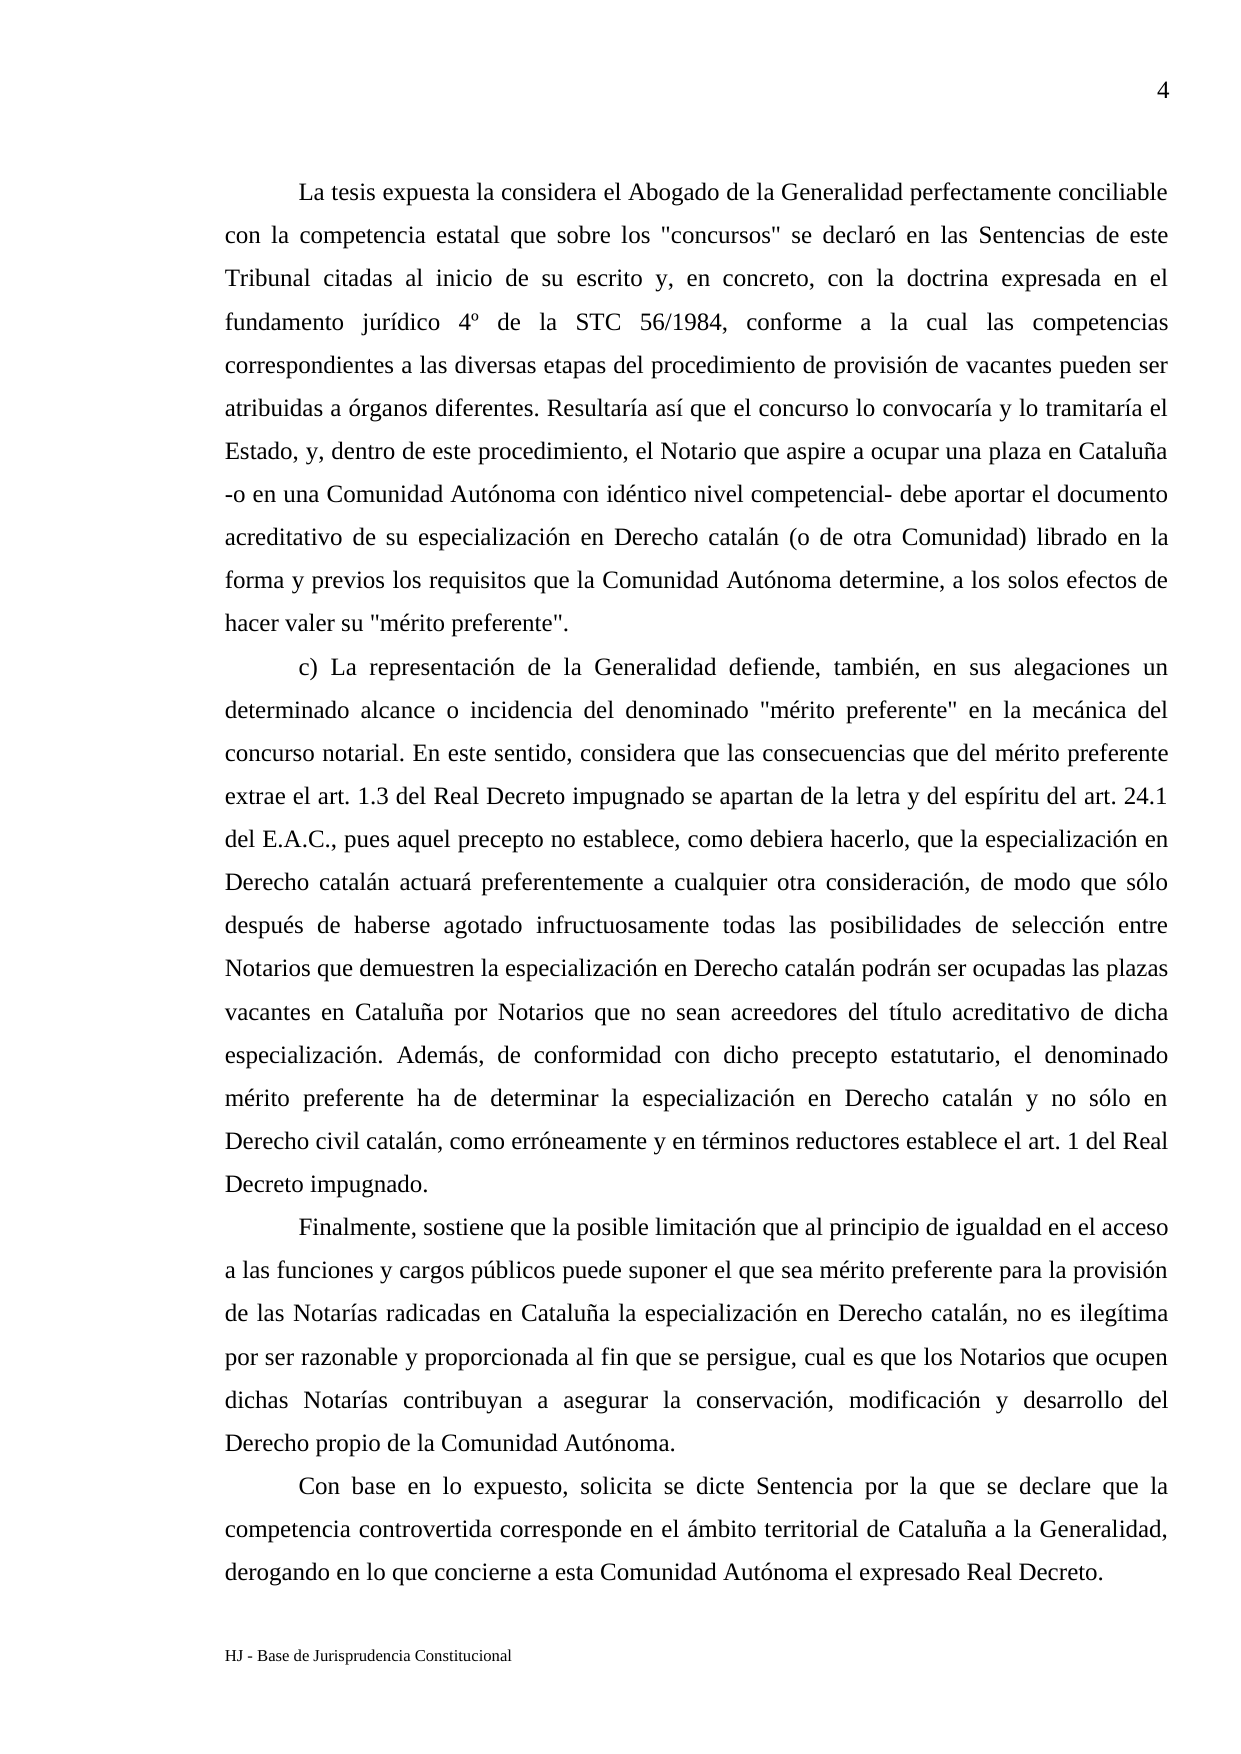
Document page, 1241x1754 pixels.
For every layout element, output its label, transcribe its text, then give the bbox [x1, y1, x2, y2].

text Finalmente, sostiene que la posible limitación que al principio de igualdad en el acceso a las funciones y cargos públicos puede suponer el que sea mérito preferente para la provisión de las Notarías radicadas en Cataluña la especialización en Derecho catalán, no es ilegítima por ser razonable y proporcionada al fin que se persigue, cual es que los Notarios que ocupen dichas Notarías contribuyan a asegurar la conservación, modificación y desarrollo del Derecho propio de la Comunidad Autónoma. [224, 1212, 1169, 1457]
text c) La representación de la Generalidad defiende, también, en sus alegaciones un determinado alcance o incidencia del denominado "mérito preferente" en la mecánica del concurso notarial. En este sentido, considera que las consecuencias que del mérito preferente extrae el art. 1.3 del Real Decreto impugnado se apartan de la letra y del espíritu del art. 24.1 del E.A.C., pues aquel precepto no establece, como debiera hacerlo, que la especialización en Derecho catalán actuará preferentemente a cualquier otra consideración, de modo que sólo después de haberse agotado infructuosamente todas las posibilidades de selección entre Notarios que demuestren la especialización en Derecho catalán podrán ser ocupadas las plazas vacantes en Cataluña por Notarios que no sean acreedores del título acreditativo de dicha especialización. Además, de conformidad con dicho precepto estatutario, el denominado mérito preferente ha de determinar la especialización en Derecho catalán y no sólo en Derecho civil catalán, como erróneamente y en términos reductores establece el art. 1 del Real Decreto impugnado. [224, 652, 1169, 1198]
text Con base en lo expuesto, solicita se dicte Sentencia por la que se declare que la competencia controvertida corresponde en el ámbito territorial de Cataluña a la Generalidad, derogando en lo que concierne a esta Comunidad Autónoma el expresado Real Decreto. [224, 1471, 1169, 1586]
text La tesis expuesta la considera el Abogado de la Generalidad perfectamente conciliable con la competencia estatal que sobre los "concursos" se declaró en las Sentencias de este Tribunal citadas al inicio de su escrito y, en concreto, con la doctrina expresada en el fundamento jurídico 4º de la STC 56/1984, conforme a la cual las competencias correspondientes a las diversas etapas del procedimiento de provisión de vacantes pueden ser atribuidas a órganos diferentes. Resultaría así que el concurso lo convocaría y lo tramitaría el Estado, y, dentro de este procedimiento, el Notario que aspire a ocupar una plaza en Cataluña -o en una Comunidad Autónoma con idéntico nivel competencial- debe aportar el documento acreditativo de su especialización en Derecho catalán (o de otra Comunidad) librado en la forma y previos los requisitos que la Comunidad Autónoma determine, a los solos efectos de hacer valer su "mérito preferente". [224, 177, 1169, 637]
